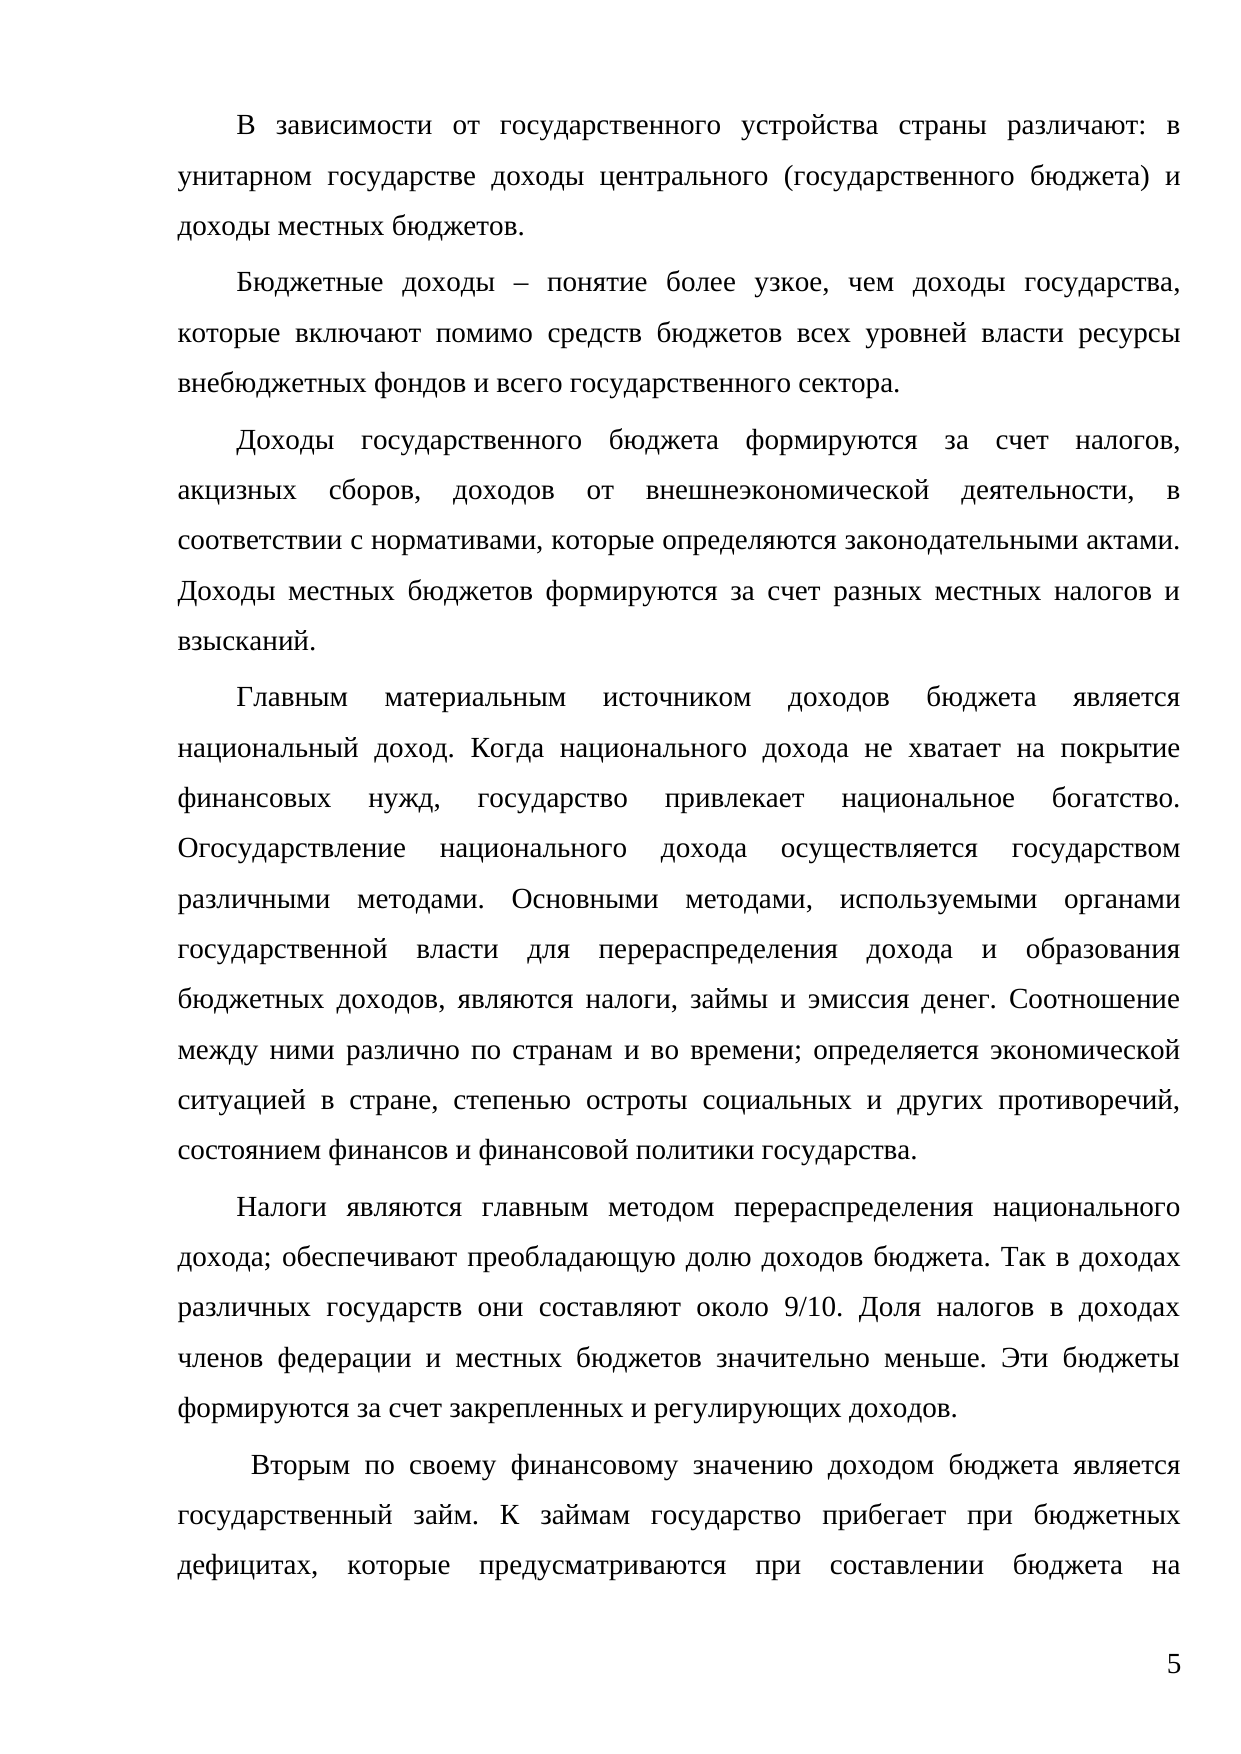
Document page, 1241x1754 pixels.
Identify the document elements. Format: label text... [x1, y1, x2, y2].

text В зависимости от государственного устройства страны различают: в унитарном государстве доходы центрального (государственного бюджета) и доходы местных бюджетов. [177, 107, 1181, 242]
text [177, 1447, 1181, 1581]
text Бюджетные доходы – понятие более узкое, чем доходы государства, которые включают помимо средств бюджетов всех уровней власти ресурсы внебюджетных фондов и всего государственного сектора. [177, 264, 1181, 399]
text Налоги являются главным методом перераспределения национального дохода; обеспечивают преобладающую долю доходов бюджета. Так в доходах различных государств они составляют около 9/10. Доля налогов в доходах членов федерации и местных бюджетов значительно меньше. Эти бюджеты формируются за счет закрепленных и регулирующих доходов. [177, 1189, 1181, 1424]
text Доходы государственного бюджета формируются за счет налогов, акцизных сборов, доходов от внешнеэкономической деятельности, в соответствии с нормативами, которые определяются законодательными актами. Доходы местных бюджетов формируются за счет разных местных налогов и взысканий. [177, 422, 1181, 657]
text Главным материальным источником доходов бюджета является национальный доход. Когда национального дохода не хватает на покрытие финансовых нужд, государство привлекает национальное богатство. Огосударствление национального дохода осуществляется государством различными методами. Основными методами, используемыми органами государственной власти для перераспределения дохода и образования бюджетных доходов, являются налоги, займы и эмиссия денег. Соотношение между ними различно по странам и во времени; определяется экономической ситуацией в стране, степенью остроты социальных и других противоречий, состоянием финансов и финансовой политики государства. [177, 679, 1181, 1166]
